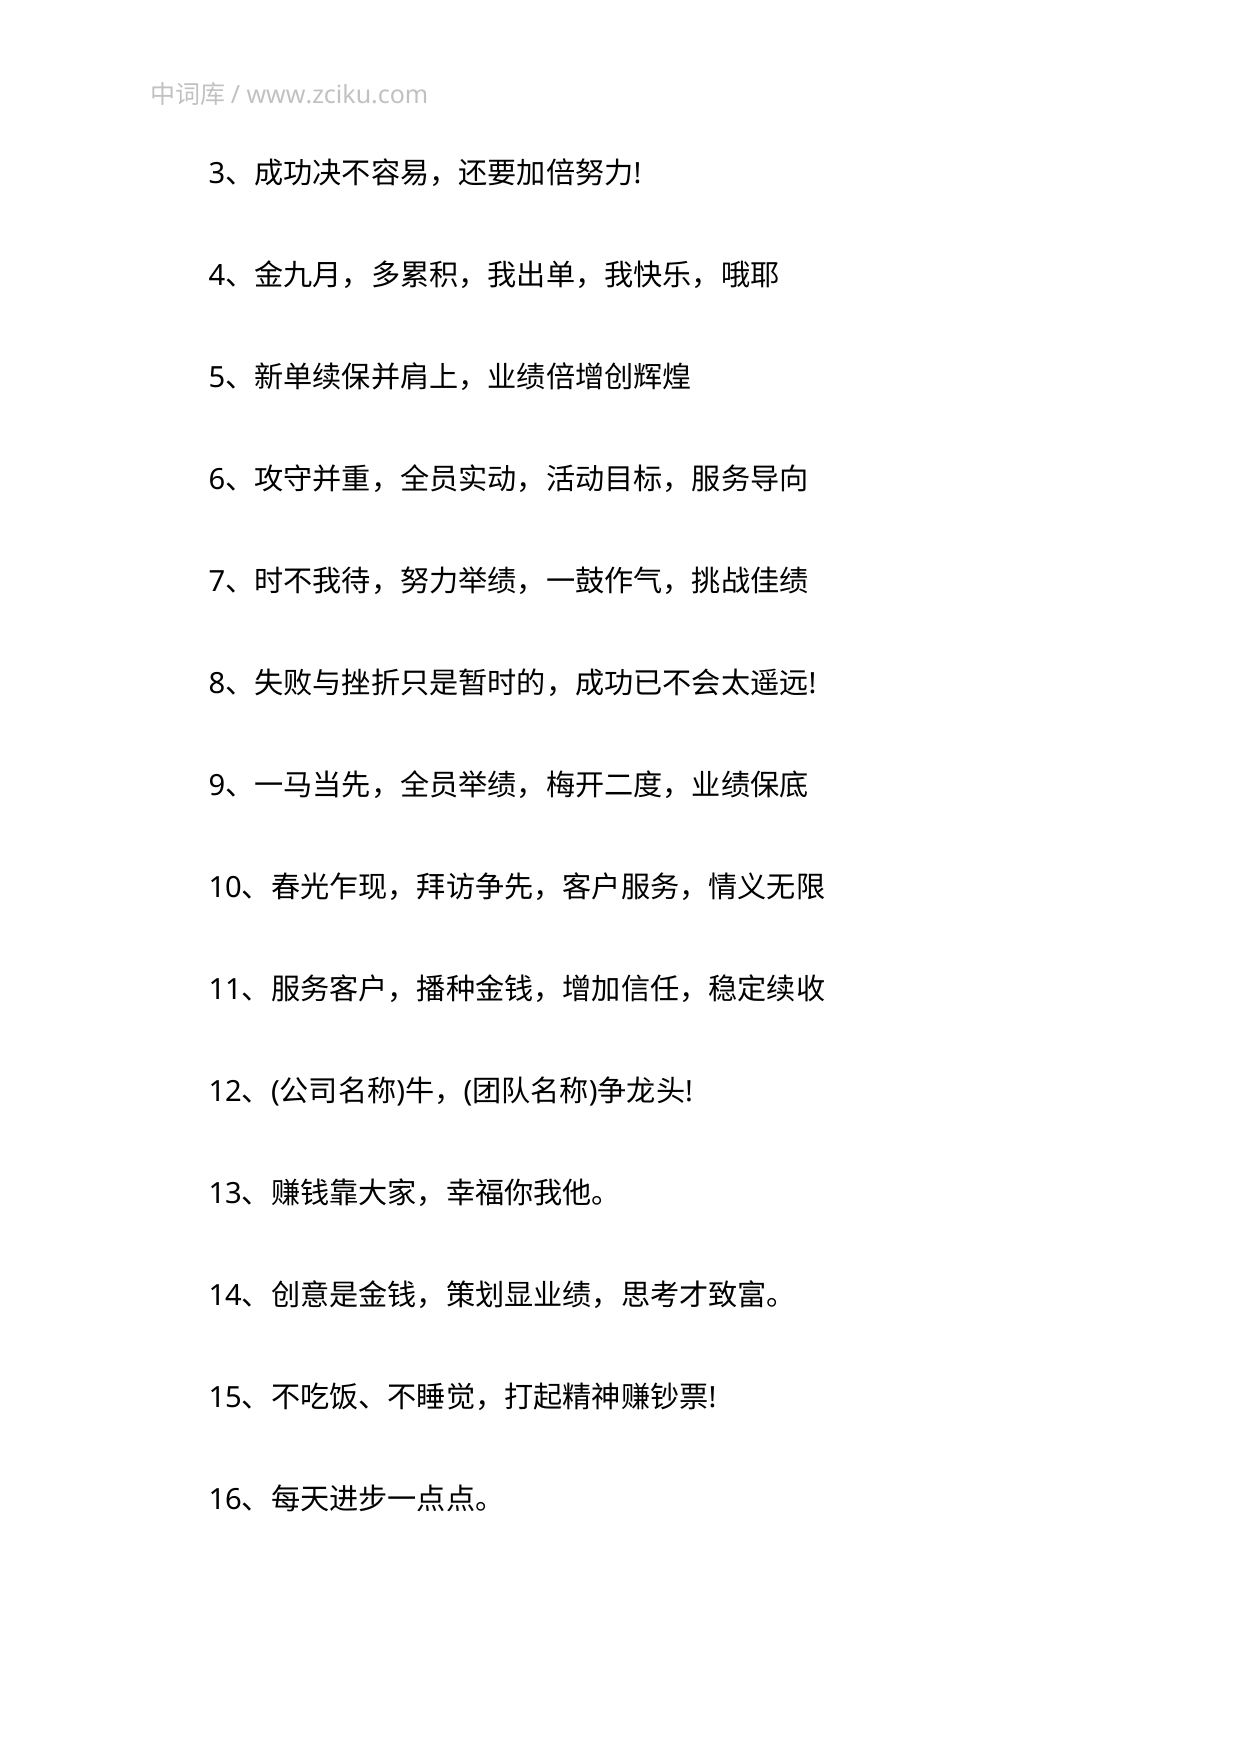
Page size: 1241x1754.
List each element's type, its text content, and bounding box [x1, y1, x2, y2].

text 8、失败与挫折只是暂时的，成功已不会太遥远! [150, 660, 1090, 702]
text 3、成功决不容易，还要加倍努力! [150, 150, 1090, 192]
text 7、时不我待，努力举绩，一鼓作气，挑战佳绩 [150, 558, 1090, 600]
text 6、攻守并重，全员实动，活动目标，服务导向 [150, 456, 1090, 498]
text 13、赚钱靠大家，幸福你我他。 [150, 1170, 1090, 1212]
text 10、春光乍现，拜访争先，客户服务，情义无限 [150, 864, 1090, 906]
text 5、新单续保并肩上，业绩倍增创辉煌 [150, 354, 1090, 396]
text 4、金九月，多累积，我出单，我快乐，哦耶 [150, 252, 1090, 294]
text 16、每天进步一点点。 [150, 1476, 1090, 1518]
text 9、一马当先，全员举绩，梅开二度，业绩保底 [150, 762, 1090, 804]
text 14、创意是金钱，策划显业绩，思考才致富。 [150, 1272, 1090, 1314]
text 11、服务客户，播种金钱，增加信任，稳定续收 [150, 966, 1090, 1008]
text 15、不吃饭、不睡觉，打起精神赚钞票! [150, 1374, 1090, 1416]
text 12、(公司名称)牛，(团队名称)争龙头! [150, 1068, 1090, 1110]
